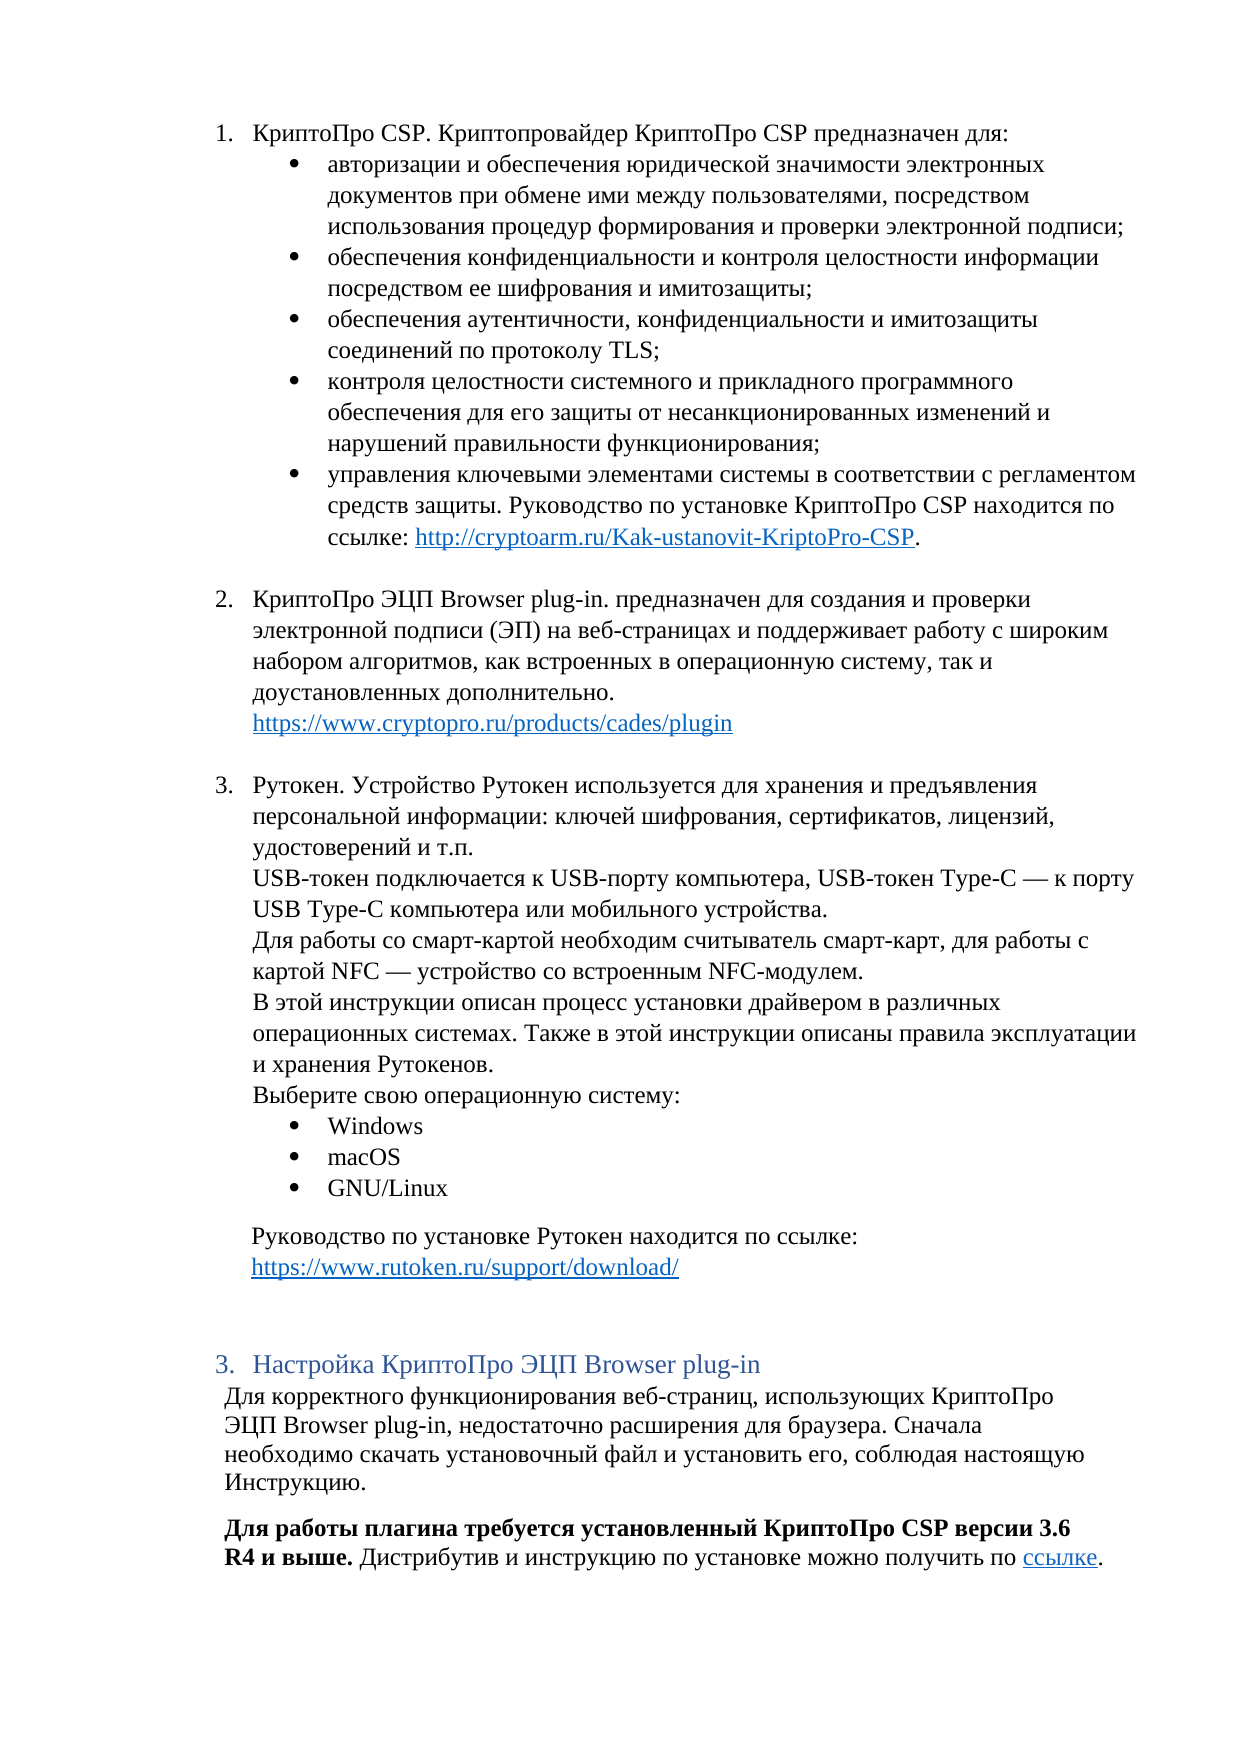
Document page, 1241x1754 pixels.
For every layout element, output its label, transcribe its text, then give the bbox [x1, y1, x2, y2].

list macOS [290, 1142, 1152, 1171]
list В этой инструкции описан процесс установки драйвером в различных операционных системах. Также в этой инструкции описаны правила эксплуатации и хранения Рутокенов. [252, 987, 1152, 1078]
list Рутокен. Устройство Рутокен используется для хранения и предъявления персональной информации: ключей шифрования, сертификатов, лицензий, удостоверений и т.п. USB-токен подключается к USB-порту компьютера, USB-токен Type-C — к порту USB Type-C компьютера или мобильного устройства. [215, 770, 1152, 923]
text Руководство по установке Рутокен находится по ссылке: https://www.rutoken.ru/support/download/ [251, 1221, 1152, 1281]
list обеспечения конфиденциальности и контроля целостности информации посредством ее шифрования и имитозащиты; [290, 242, 1152, 302]
list авторизации и обеспечения юридической значимости электронных документов при обмене ими между пользователями, посредством использования процедур формирования и проверки электронной подписи; [290, 149, 1152, 240]
list КриптоПро ЭЦП Browser plug-in. предназначен для создания и проверки электронной подписи (ЭП) на веб-страницах и поддерживает работу с широким набором алгоритмов, как встроенных в операционную систему, так и доустановленных дополнительно. https://www.cryptopro.ru/products/cades/plugin [215, 584, 1152, 737]
list контроля целостности системного и прикладного программного обеспечения для его защиты от несанкционированных изменений и нарушений правильности функционирования; [290, 366, 1152, 457]
list Windows [290, 1111, 1152, 1140]
list Для работы со смарт-картой необходим считыватель смарт-карт, для работы с картой NFC — устройство со встроенным NFC-модулем. [252, 925, 1152, 985]
text Для корректного функционирования веб-страниц, использующих КриптоПро ЭЦП Browser plug-in, недостаточно расширения для браузера. Сначала необходимо скачать установочный файл и установить его, соблюдая настоящую Инструкцию. [224, 1381, 1105, 1496]
list GNU/Linux [290, 1173, 1152, 1202]
list управления ключевыми элементами системы в соответствии с регламентом средств защиты. Руководство по установке КриптоПро CSP находится по ссылке: http://cryptoarm.ru/Kak-ustanovit-KriptoPro-CSP. [290, 459, 1152, 550]
list Выберите свою операционную систему: [252, 1080, 1152, 1109]
subtitle Настройка КриптоПро ЭЦП Browser plug-in [215, 1348, 1152, 1379]
text Для работы плагина требуется установленный КриптоПро CSP версии 3.6 R4 и выше. Дистрибутив и инструкцию по установке можно получить по ссылке. [224, 1513, 1105, 1570]
list обеспечения аутентичности, конфиденциальности и имитозащиты соединений по протоколу TLS; [290, 304, 1152, 364]
list КриптоПро CSP. Криптопровайдер КриптоПро CSP предназначен для: [215, 118, 1152, 147]
